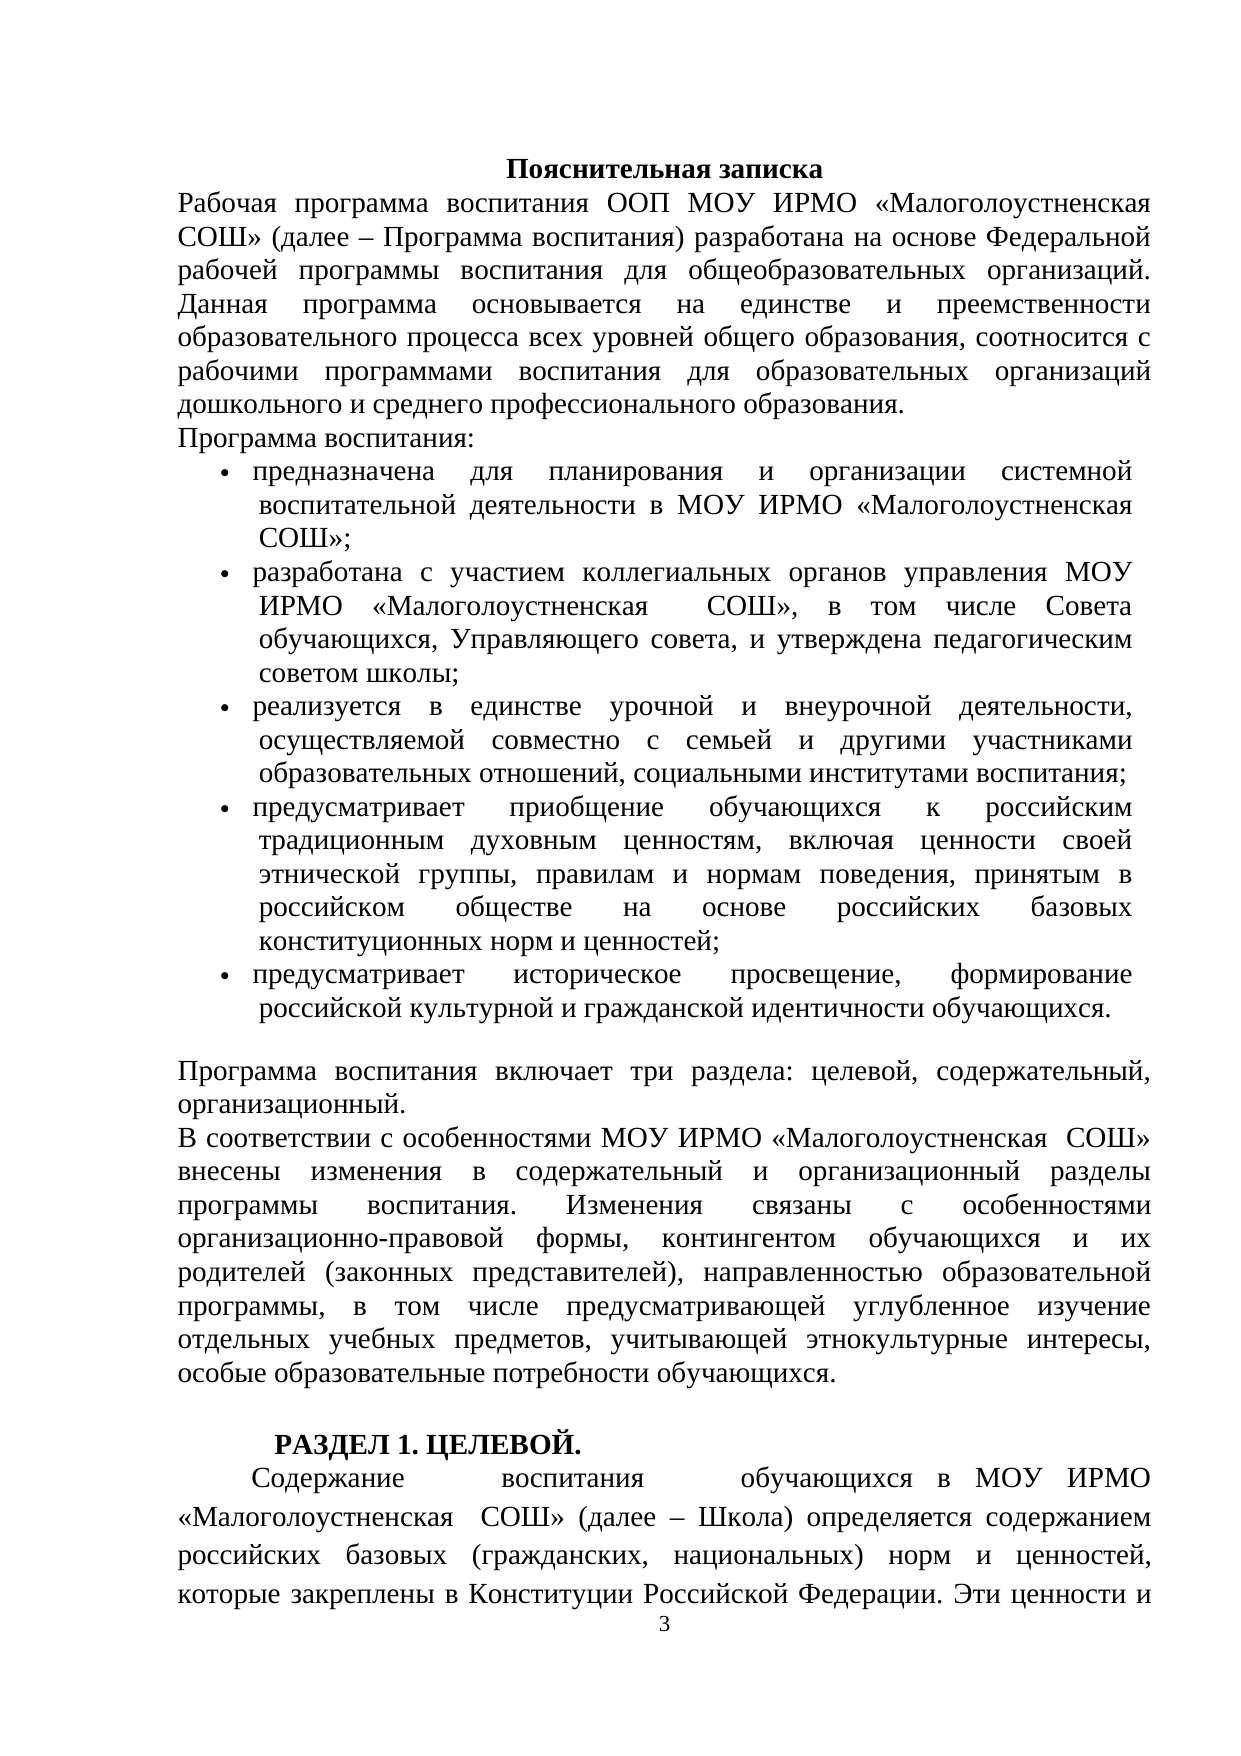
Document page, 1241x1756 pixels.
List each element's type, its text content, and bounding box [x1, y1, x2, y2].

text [177, 1460, 1152, 1609]
list реализуется в единстве урочной и внеурочной деятельности, осуществляемой совместно с семьей и другими участниками образовательных отношений, социальными институтами воспитания; [221, 688, 1133, 789]
text Пояснительная записка [177, 152, 1152, 185]
text Программа воспитания включает три раздела: целевой, содержательный, организационный. [177, 1053, 1152, 1120]
list предназначена для планирования и организации системной воспитательной деятельности в МОУ ИРМО «Малоголоустненская СОШ»; [221, 453, 1133, 554]
subtitle РАЗДЕЛ 1. ЦЕЛЕВОЙ. [274, 1427, 1152, 1460]
list разработана с участием коллегиальных органов управления МОУ ИРМО «Малоголоустненская СОШ», в том числе Совета обучающихся, Управляющего совета, и утверждена педагогическим советом школы; [221, 554, 1133, 688]
text Программа воспитания: [177, 420, 1152, 453]
text Рабочая программа воспитания ООП МОУ ИРМО «Малоголоустненская СОШ» (далее – Программа воспитания) разработана на основе Федеральной рабочей программы воспитания для общеобразовательных организаций. Данная программа основывается на единстве и преемственности образовательного процесса всех уровней общего образования, соотносится с рабочими программами воспитания для образовательных организаций дошкольного и среднего профессионального образования. [177, 185, 1152, 420]
text В соответствии с особенностями МОУ ИРМО «Малоголоустненская СОШ» внесены изменения в содержательный и организационный разделы программы воспитания. Изменения связаны с особенностями организационно-правовой формы, контингентом обучающихся и их родителей (законных представителей), направленностью образовательной программы, в том числе предусматривающей углубленное изучение отдельных учебных предметов, учитывающей этнокультурные интересы, особые образовательные потребности обучающихся. [177, 1120, 1152, 1388]
list предусматривает приобщение обучающихся к российским традиционным духовным ценностям, включая ценности своей этнической группы, правилам и нормам поведения, принятым в российском обществе на основе российских базовых конституционных норм и ценностей; [221, 789, 1133, 957]
list предусматривает историческое просвещение, формирование российской культурной и гражданской идентичности обучающихся. [221, 957, 1133, 1024]
